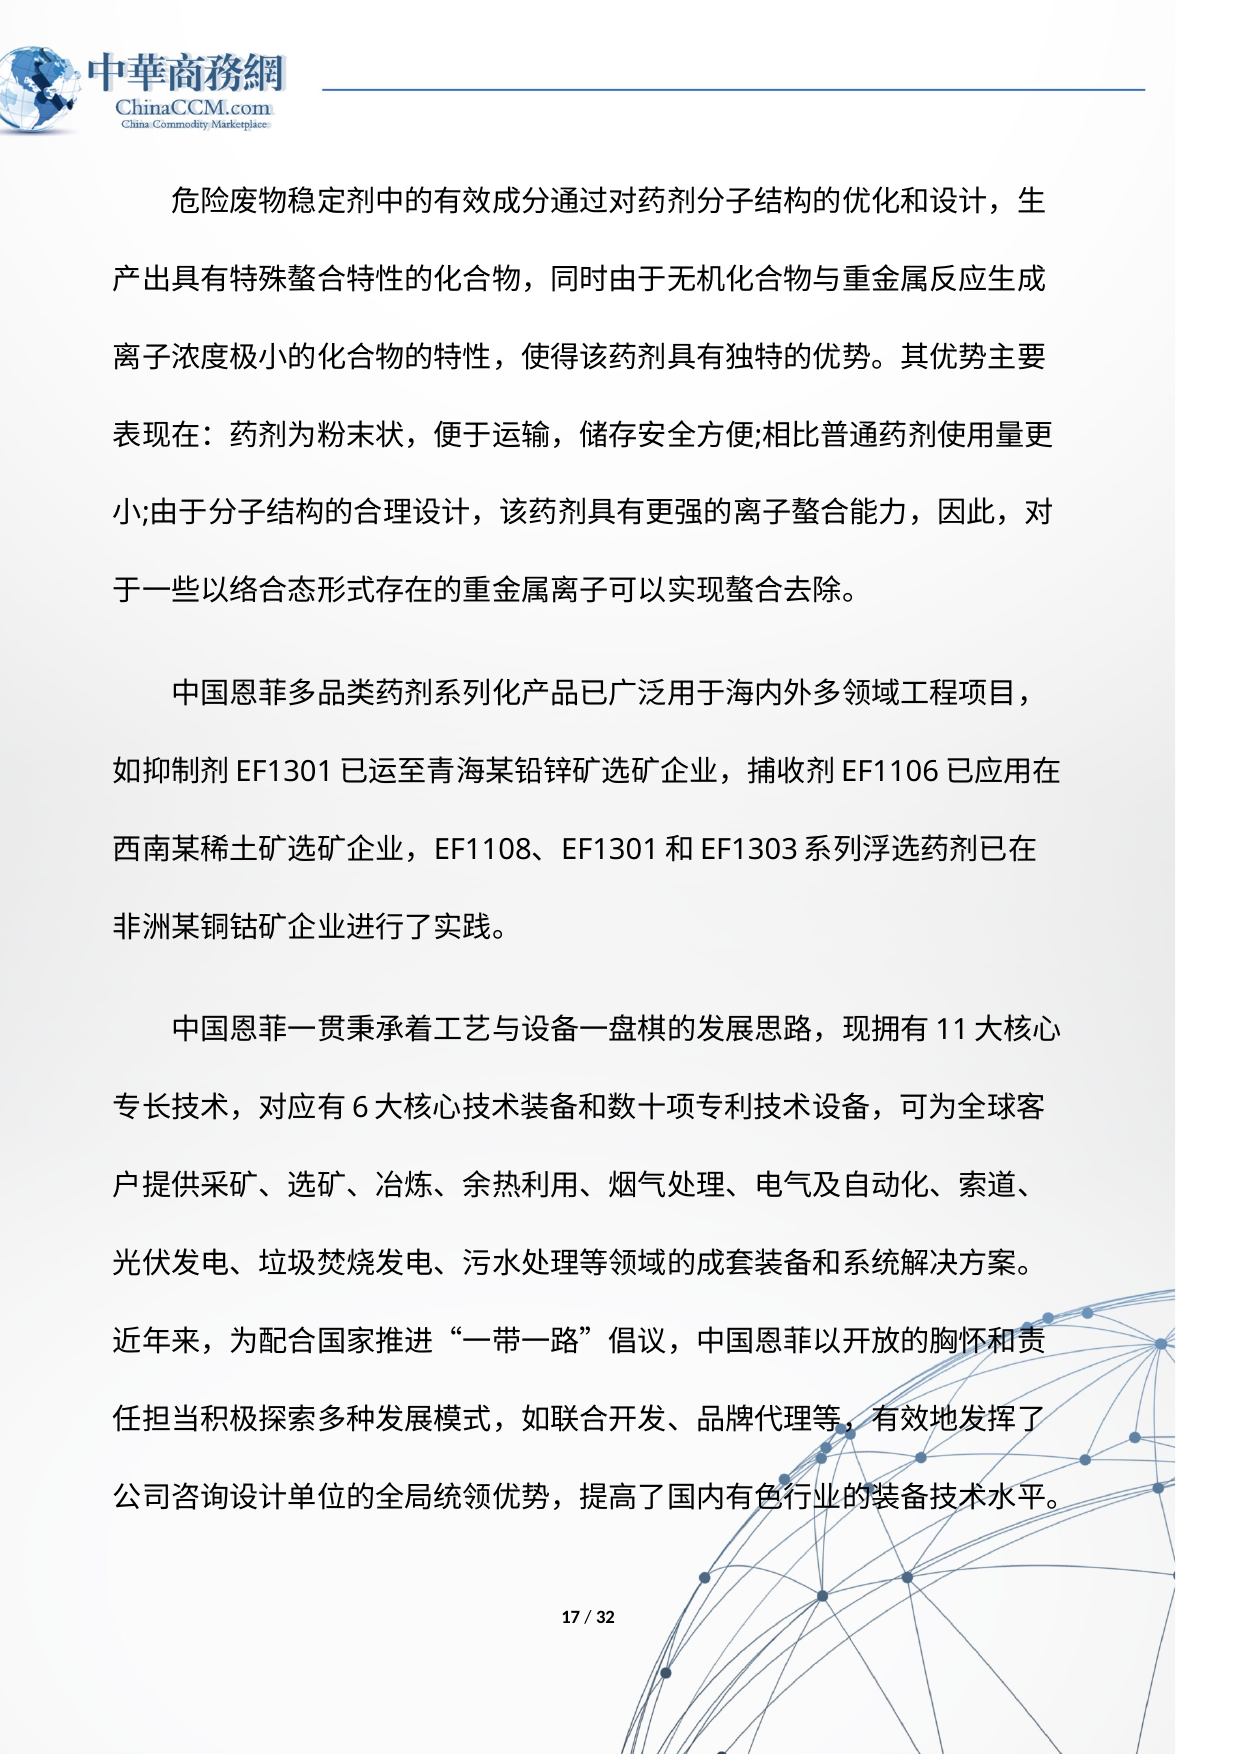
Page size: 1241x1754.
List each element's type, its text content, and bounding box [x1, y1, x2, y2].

picture [0, 0, 1176, 1754]
text 中国恩菲多品类药剂系列化产品已广泛用于海内外多领域工程项目，如抑制剂EF1301已运至青海某铅锌矿选矿企业，捕收剂EF1106已应用在西南某稀土矿选矿企业，EF1108、EF1301和EF1303系列浮选药剂已在非洲某铜钴矿企业进行了实践。 [113, 658, 1063, 957]
text 危险废物稳定剂中的有效成分通过对药剂分子结构的优化和设计，生产出具有特殊螯合特性的化合物，同时由于无机化合物与重金属反应生成离子浓度极小的化合物的特性，使得该药剂具有独特的优势。其优势主要表现在：药剂为粉末状，便于运输，储存安全方便;相比普通药剂使用量更小;由于分子结构的合理设计，该药剂具有更强的离子螯合能力，因此，对于一些以络合态形式存在的重金属离子可以实现螯合去除。 [113, 166, 1063, 621]
text 中国恩菲一贯秉承着工艺与设备一盘棋的发展思路，现拥有11大核心专长技术，对应有6大核心技术装备和数十项专利技术设备，可为全球客户提供采矿、选矿、冶炼、余热利用、烟气处理、电气及自动化、索道、光伏发电、垃圾焚烧发电、污水处理等领域的成套装备和系统解决方案。近年来，为配合国家推进“一带一路”倡议，中国恩菲以开放的胸怀和责任担当积极探索多种发展模式，如联合开发、品牌代理等，有效地发挥了公司咨询设计单位的全局统领优势，提高了国内有色行业的装备技术水平。 [113, 994, 1063, 1527]
